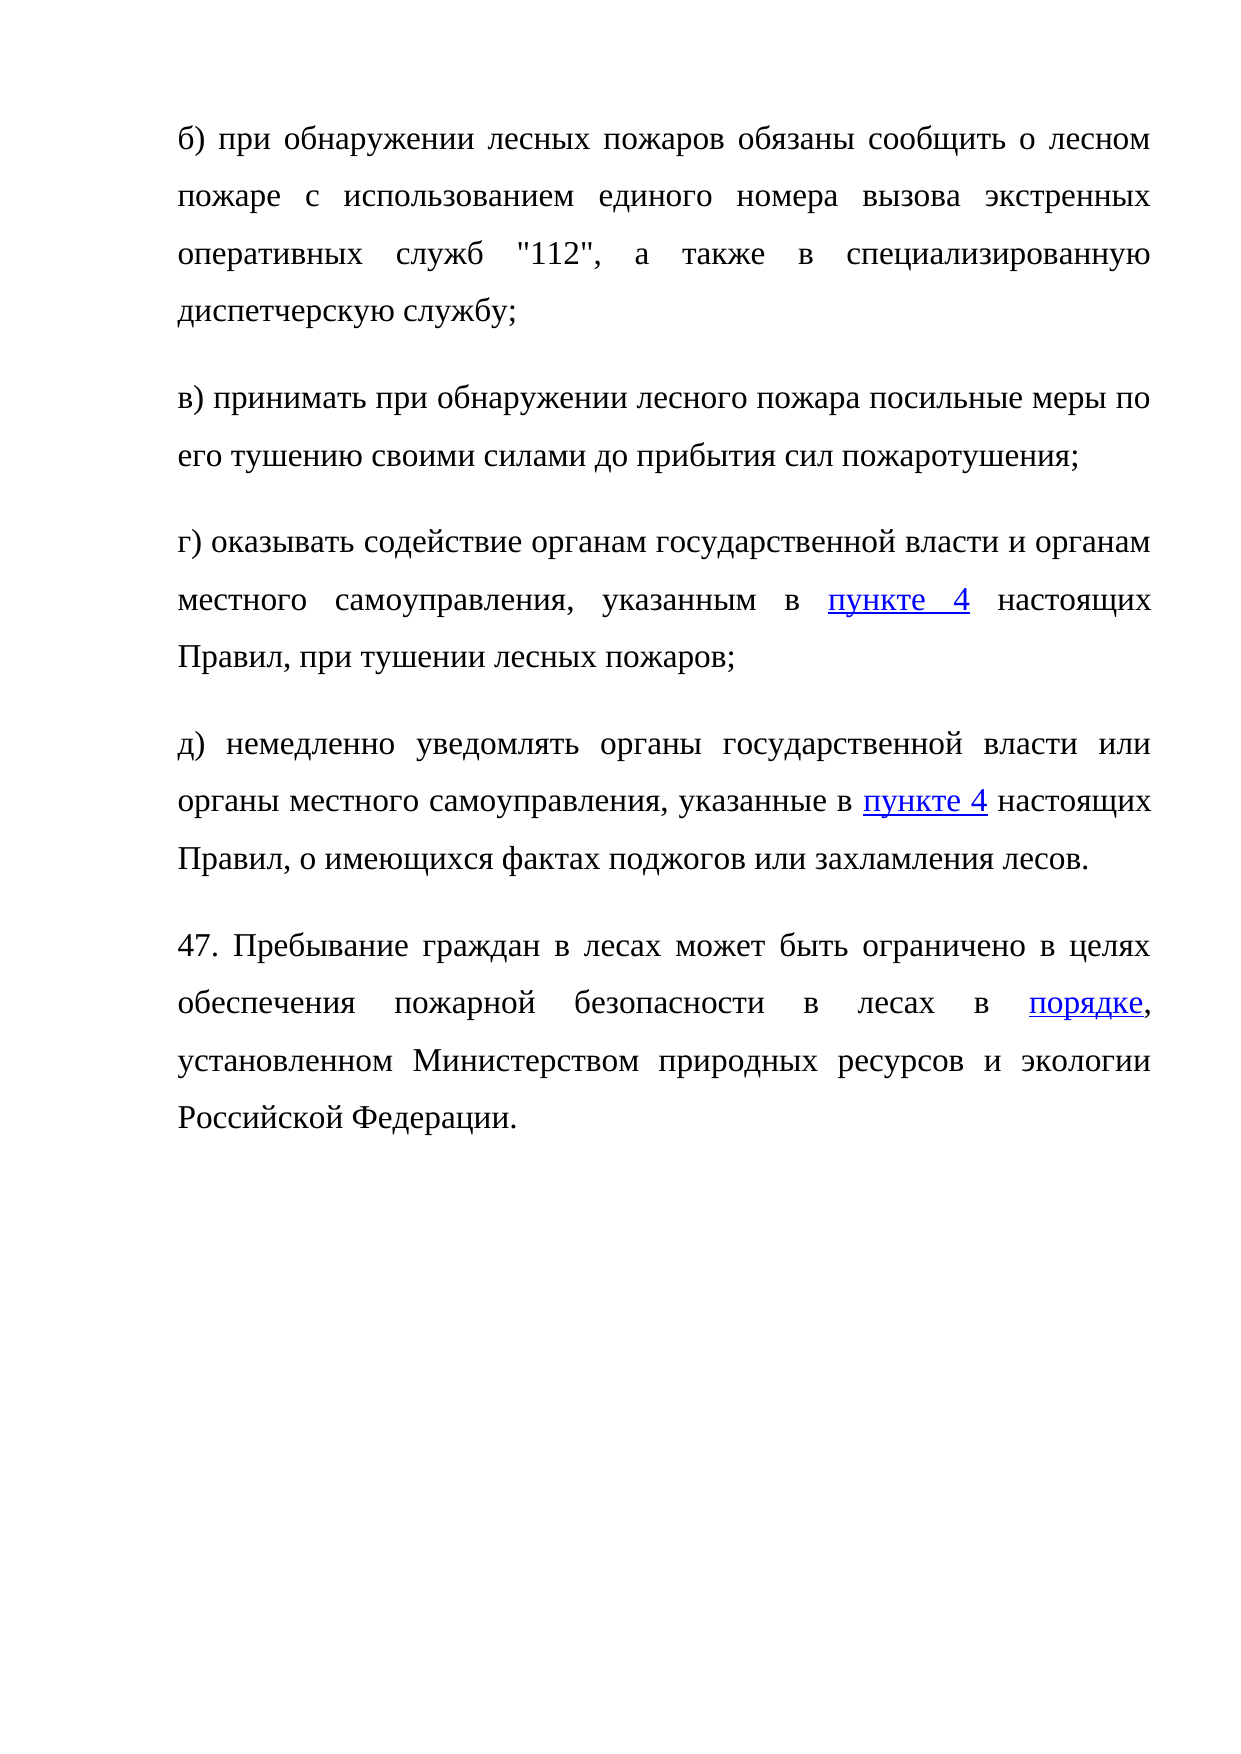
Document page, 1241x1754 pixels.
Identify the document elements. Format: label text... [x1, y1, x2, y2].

text в) принимать при обнаружении лесного пожара посильные меры по его тушению своими силами до прибытия сил пожаротушения; [177, 377, 1152, 473]
text д) немедленно уведомлять органы государственной власти или органы местного самоуправления, указанные в пункте 4 настоящих Правил, о имеющихся фактах поджогов или захламления лесов. [177, 723, 1152, 876]
text 47. Пребывание граждан в лесах может быть ограничено в целях обеспечения пожарной безопасности в лесах в порядке, установленном Министерством природных ресурсов и экологии Российской Федерации. [177, 925, 1152, 1136]
text б) при обнаружении лесных пожаров обязаны сообщить о лесном пожаре с использованием единого номера вызова экстренных оперативных служб "112", а также в специализированную диспетчерскую службу; [177, 118, 1152, 329]
text г) оказывать содействие органам государственной власти и органам местного самоуправления, указанным в пункте 4 настоящих Правил, при тушении лесных пожаров; [177, 521, 1152, 675]
